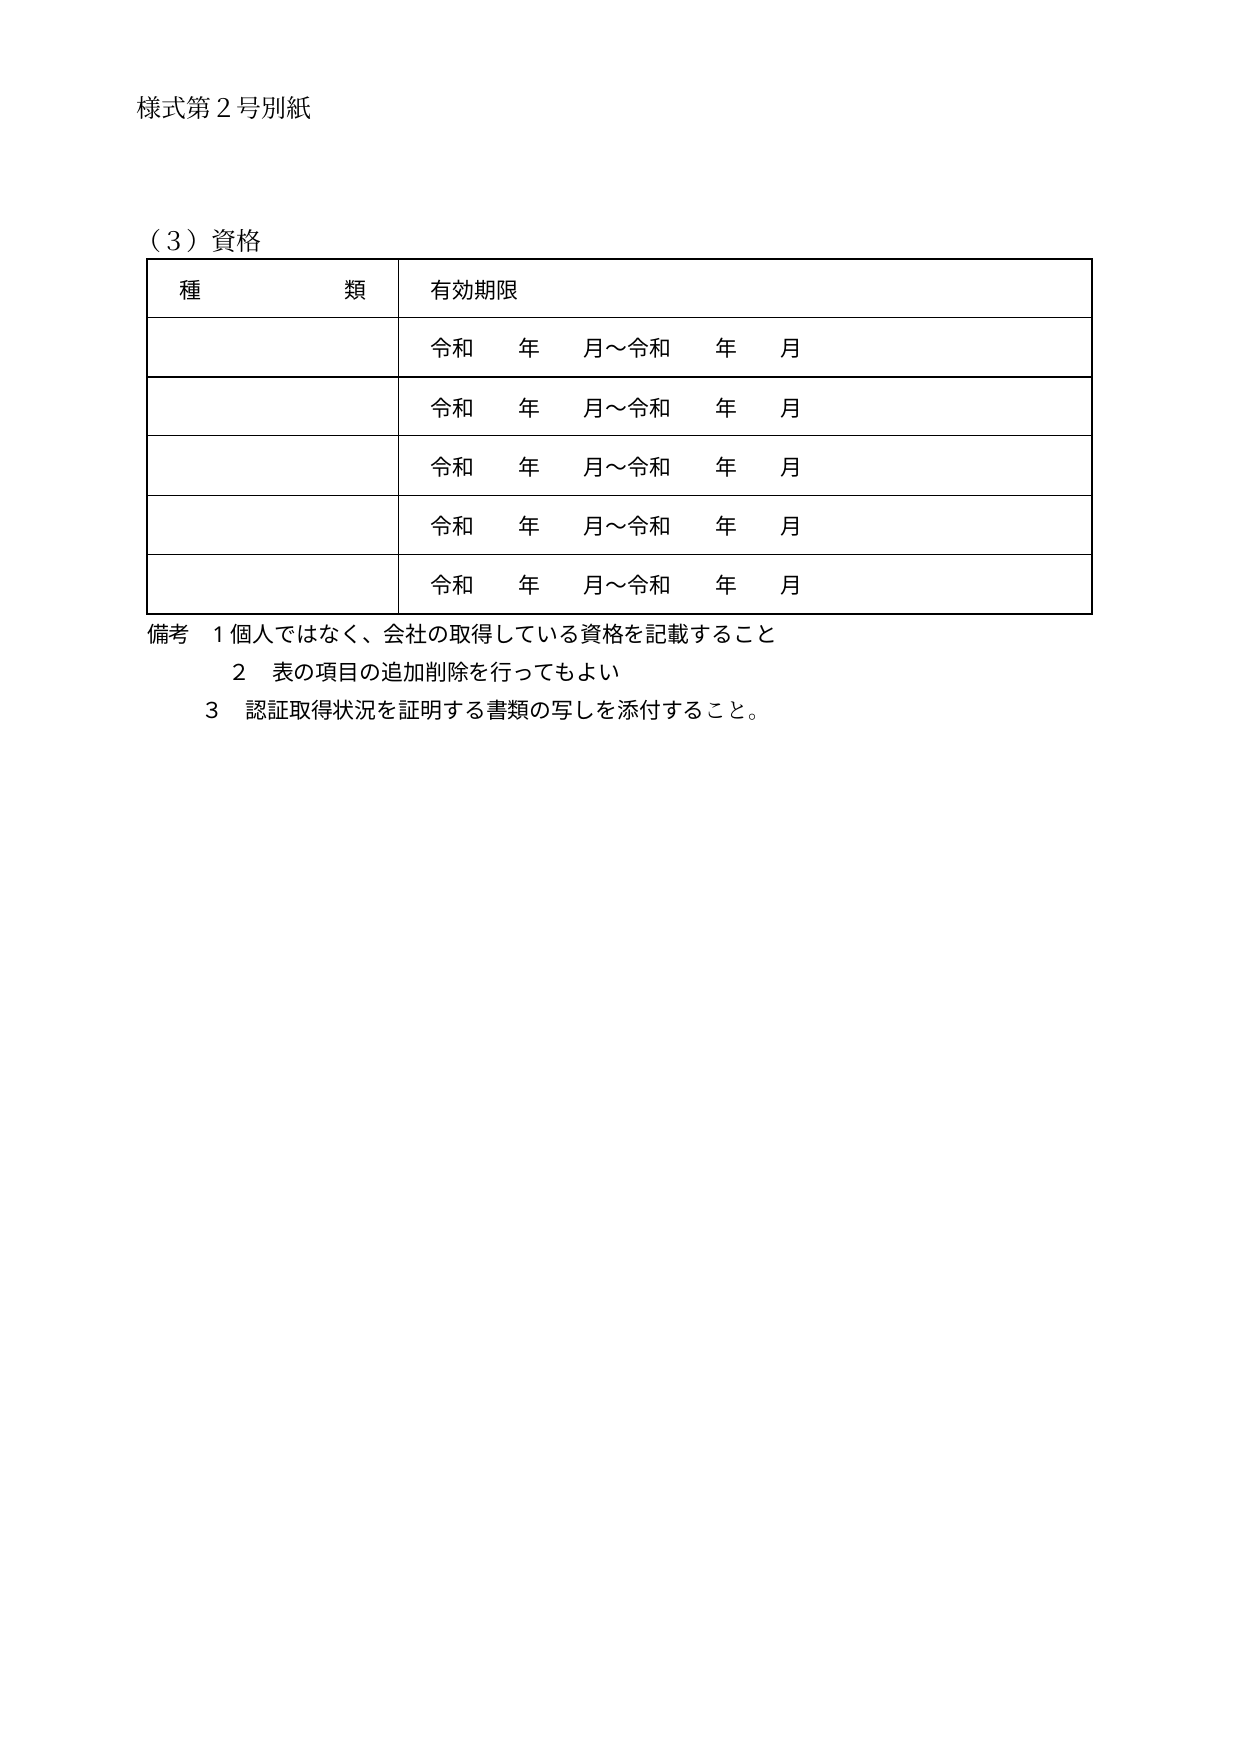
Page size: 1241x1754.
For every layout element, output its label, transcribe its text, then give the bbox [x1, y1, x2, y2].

text （３）資格 [136, 221, 1104, 258]
table_cell [148, 555, 398, 613]
table_cell 令和 年 月～令和 年 月 [399, 436, 1091, 494]
table_header 種類 [148, 260, 398, 317]
text ３ 認証取得状況を証明する書類の写しを添付すること。 [201, 690, 1104, 727]
table_cell 令和 年 月～令和 年 月 [399, 555, 1091, 613]
table_cell [148, 378, 398, 435]
text ２ 表の項目の追加削除を行ってもよい [136, 652, 1104, 690]
table_cell 令和 年 月～令和 年 月 [399, 318, 1091, 376]
text 備考 1 個人ではなく、会社の取得している資格を記載すること [136, 615, 1104, 652]
table_cell 令和 年 月～令和 年 月 [399, 378, 1091, 435]
table_cell [148, 436, 398, 494]
table_cell [148, 318, 398, 376]
table_header 有効期限 [399, 260, 1091, 317]
table_cell 令和 年 月～令和 年 月 [399, 496, 1091, 553]
table_cell [148, 496, 398, 553]
